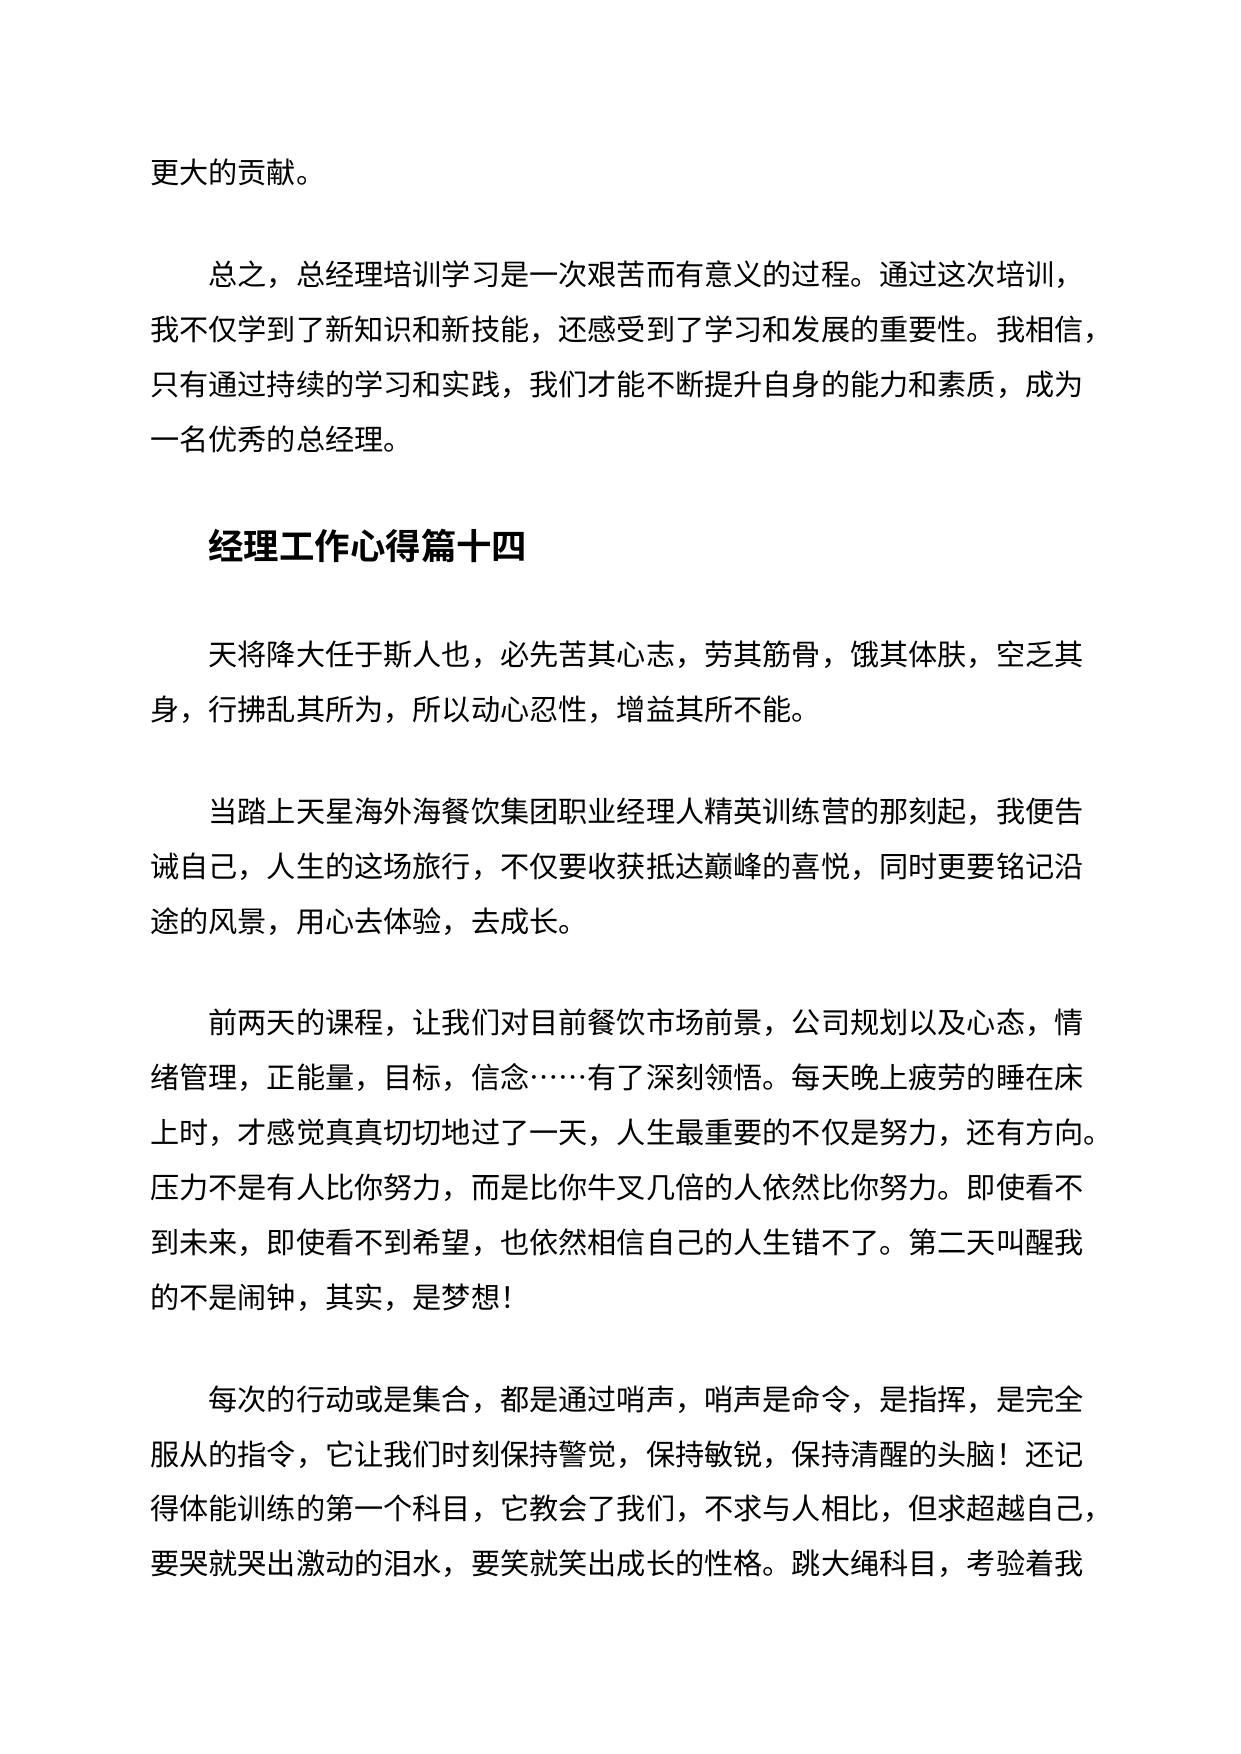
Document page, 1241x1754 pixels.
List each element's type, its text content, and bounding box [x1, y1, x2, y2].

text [150, 150, 1090, 192]
text 当踏上天星海外海餐饮集团职业经理人精英训练营的那刻起，我便告诫自己，人生的这场旅行，不仅要收获抵达巅峰的喜悦，同时更要铭记沿途的风景，用心去体验，去成长。 [150, 788, 1090, 940]
text 总之，总经理培训学习是一次艰苦而有意义的过程。通过这次培训，我不仅学到了新知识和新技能，还感受到了学习和发展的重要性。我相信，只有通过持续的学习和实践，我们才能不断提升自身的能力和素质，成为一名优秀的总经理。 [150, 252, 1090, 459]
text 前两天的课程，让我们对目前餐饮市场前景，公司规划以及心态，情绪管理，正能量，目标，信念……有了深刻领悟。每天晚上疲劳的睡在床上时，才感觉真真切切地过了一天，人生最重要的不仅是努力，还有方向。压力不是有人比你努力，而是比你牛叉几倍的人依然比你努力。即使看不到未来，即使看不到希望，也依然相信自己的人生错不了。第二天叫醒我的不是闹钟，其实，是梦想！ [150, 1000, 1090, 1317]
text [150, 1376, 1090, 1583]
text 天将降大任于斯人也，必先苦其心志，劳其筋骨，饿其体肤，空乏其身，行拂乱其所为，所以动心忍性，增益其所不能。 [150, 632, 1090, 729]
text 经理工作心得篇十四 [150, 518, 1090, 569]
